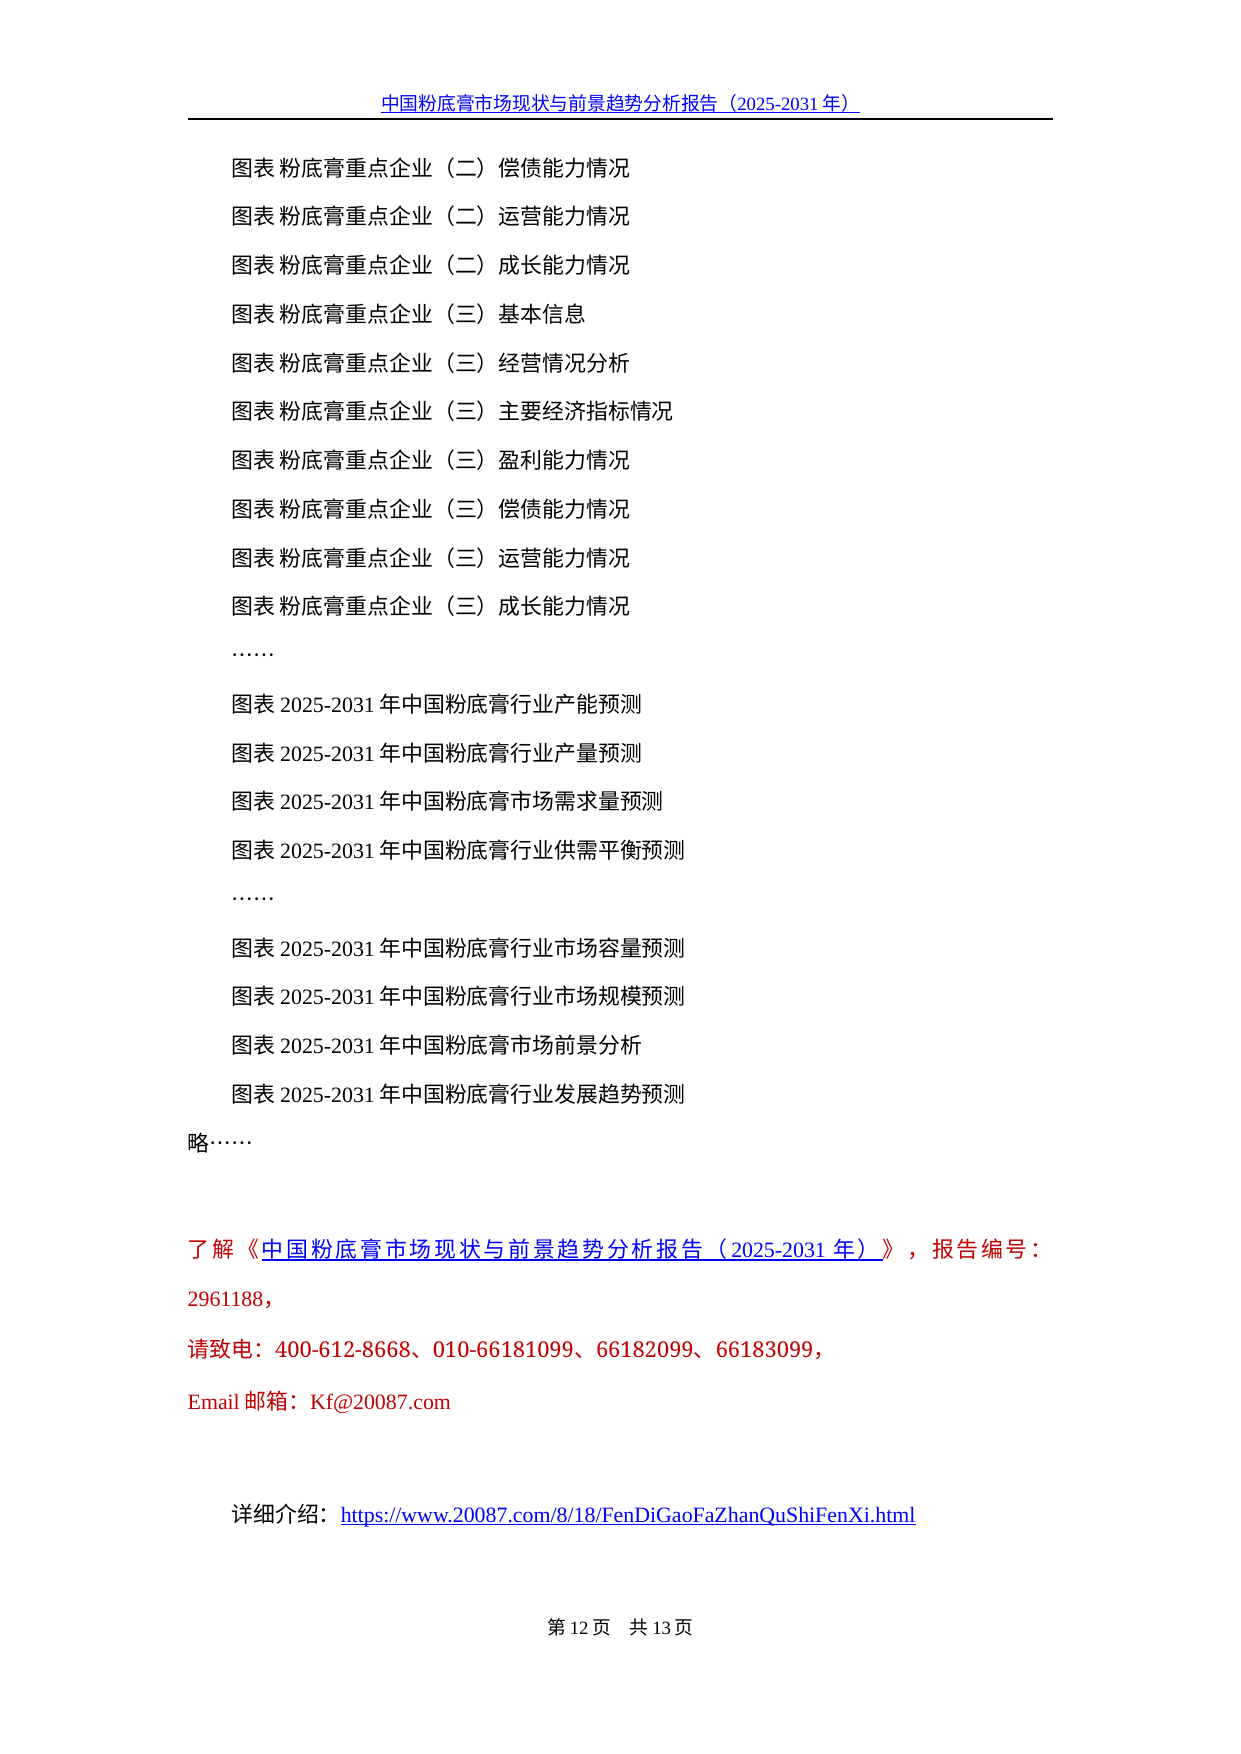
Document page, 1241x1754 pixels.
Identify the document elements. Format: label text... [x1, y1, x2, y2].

text 请致电：400-612-8668、010-66181099、66182099、66183099， [187, 1332, 1053, 1364]
text 了解《中国粉底膏市场现状与前景趋势分析报告（2025-2031年）》，报告编号：2961188， [187, 1232, 1053, 1313]
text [187, 150, 1053, 1158]
text 详细介绍：https://www.20087.com/8/18/FenDiGaoFaZhanQuShiFenXi.html [187, 1496, 1053, 1529]
text Email邮箱：Kf@20087.com [187, 1383, 1053, 1416]
